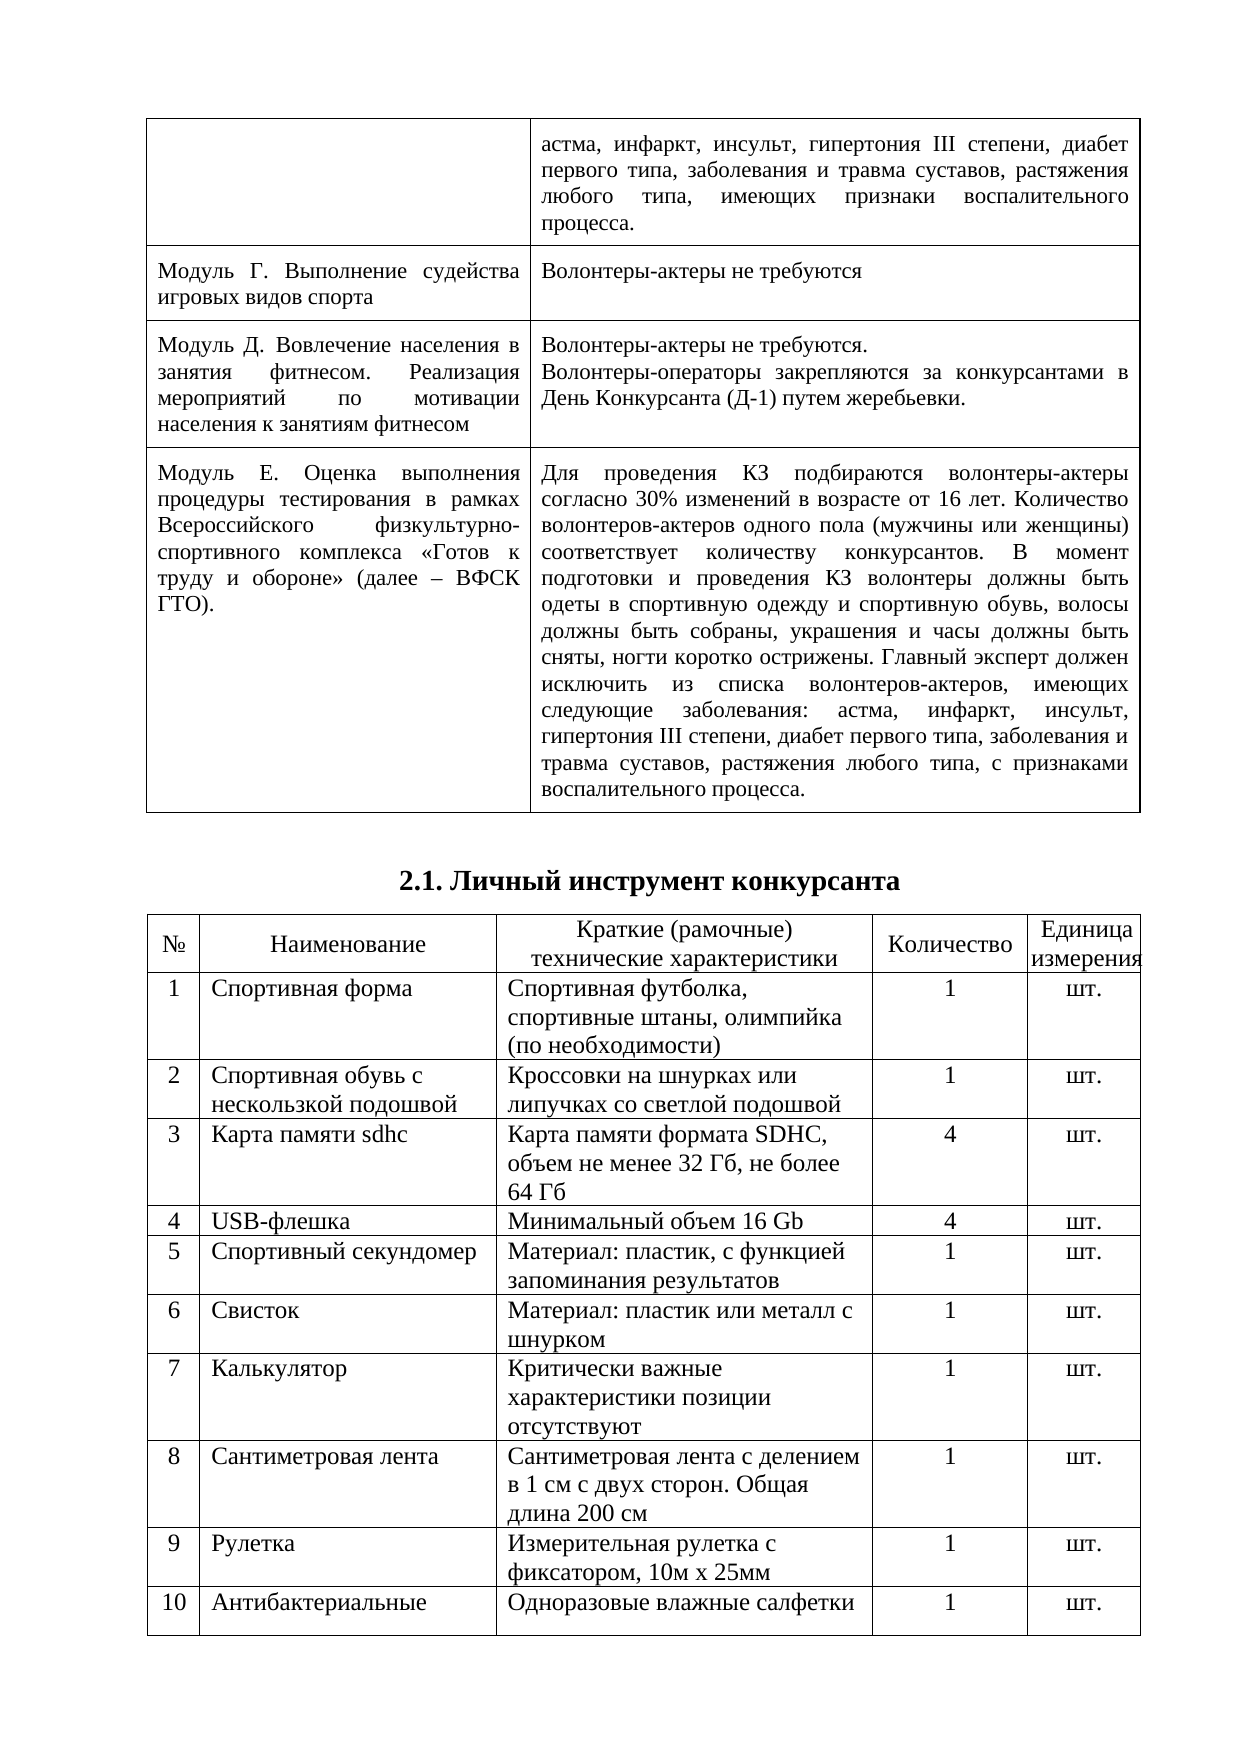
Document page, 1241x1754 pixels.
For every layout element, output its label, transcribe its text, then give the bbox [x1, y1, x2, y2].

table_cell 5 [148, 1236, 199, 1294]
table_cell Спортивная футболка, спортивные штаны, олимпийка (по необходимости) [497, 973, 872, 1059]
table_cell Спортивная форма [200, 973, 496, 1059]
table_cell Спортивный секундомер [200, 1236, 496, 1294]
table_cell Материал: пластик или металл с шнурком [497, 1295, 872, 1352]
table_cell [497, 1587, 872, 1635]
table_cell 4 [873, 1119, 1027, 1205]
table_header Наименование [200, 915, 496, 972]
table_cell Модуль Г. Выполнение судейства игровых видов спорта [147, 246, 530, 320]
table_cell Материал: пластик, с функцией запоминания результатов [497, 1236, 872, 1294]
table_cell 1 [873, 1587, 1027, 1635]
table_cell Свисток [200, 1295, 496, 1352]
table_cell 8 [148, 1441, 199, 1527]
table_cell Карта памяти sdhc [200, 1119, 496, 1205]
table_cell 4 [873, 1206, 1027, 1235]
table_cell 4 [148, 1206, 199, 1235]
table_cell Волонтеры-актеры не требуются [531, 246, 1139, 320]
table_cell Калькулятор [200, 1354, 496, 1440]
table_cell Модуль Д. Вовлечение населения в занятия фитнесом. Реализация мероприятий по мотивации населения к занятиям фитнесом [147, 321, 530, 447]
table_cell Для проведения КЗ подбираются волонтеры-актеры согласно 30% изменений в возрасте от 16 лет. Количество волонтеров-актеров одного пола (мужчины или женщины) соответствует количеству конкурсантов. В момент подготовки и проведения КЗ волонтеры должны быть одеты в спортивную одежду и спортивную обувь, волосы должны быть собраны, украшения и часы должны быть сняты, ногти коротко острижены. Главный эксперт должен исключить из списка волонтеров-актеров, имеющих следующие заболевания: астма, инфаркт, инсульт, гипертония III степени, диабет первого типа, заболевания и травма суставов, растяжения любого типа, с признаками воспалительного процесса. [531, 448, 1139, 812]
table_cell шт. [1028, 1441, 1140, 1527]
table_cell шт. [1028, 1060, 1140, 1118]
table_cell шт. [1028, 1354, 1140, 1440]
table_header Единица измерения [1028, 915, 1140, 972]
table_cell Волонтеры-актеры не требуются. Волонтеры-операторы закрепляются за конкурсантами в День Конкурсанта (Д-1) путем жеребьевки. [531, 321, 1139, 447]
table_cell Спортивная обувь с нескользкой подошвой [200, 1060, 496, 1118]
table_cell шт. [1028, 1295, 1140, 1352]
table_cell Критически важные характеристики позиции отсутствуют [497, 1354, 872, 1440]
table_cell 10 [148, 1587, 199, 1635]
table_cell 6 [148, 1295, 199, 1352]
table_cell Кроссовки на шнурках или липучках со светлой подошвой [497, 1060, 872, 1118]
table_cell шт. [1028, 1206, 1140, 1235]
table_header Краткие (рамочные) технические характеристики [497, 915, 872, 972]
table_cell Минимальный объем 16 Gb [497, 1206, 872, 1235]
table_header Количество [873, 915, 1027, 972]
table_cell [147, 119, 530, 245]
table_cell 1 [873, 1060, 1027, 1118]
table_header № [148, 915, 199, 972]
table_cell 1 [873, 973, 1027, 1059]
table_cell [531, 119, 1139, 245]
table_cell 1 [873, 1441, 1027, 1527]
table_cell Карта памяти формата SDHC, объем не менее 32 Гб, не более 64 Гб [497, 1119, 872, 1205]
table_cell Измерительная рулетка с фиксатором, 10м x 25мм [497, 1528, 872, 1586]
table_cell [200, 1587, 496, 1635]
table_cell 1 [873, 1236, 1027, 1294]
table_cell 2 [148, 1060, 199, 1118]
table_cell шт. [1028, 1119, 1140, 1205]
table_cell Рулетка [200, 1528, 496, 1586]
table_cell Сантиметровая лента с делением в 1 см с двух сторон. Общая длина 200 см [497, 1441, 872, 1527]
table_cell шт. [1028, 1528, 1140, 1586]
table_cell 1 [873, 1295, 1027, 1352]
table_cell 1 [873, 1528, 1027, 1586]
table_cell шт. [1028, 1587, 1140, 1635]
table_cell шт. [1028, 1236, 1140, 1294]
table_cell Модуль Е. Оценка выполнения процедуры тестирования в рамках Всероссийского физкультурно-спортивного комплекса «Готов к труду и обороне» (далее – ВФСК ГТО). [147, 448, 530, 812]
table_cell Сантиметровая лента [200, 1441, 496, 1527]
table_cell USB-флешка [200, 1206, 496, 1235]
table_cell 9 [148, 1528, 199, 1586]
table_cell шт. [1028, 973, 1140, 1059]
text 2.1. Личный инструмент конкурсанта [148, 863, 1152, 897]
table_cell 1 [873, 1354, 1027, 1440]
table_cell 3 [148, 1119, 199, 1205]
table_cell 7 [148, 1354, 199, 1440]
table_cell 1 [148, 973, 199, 1059]
